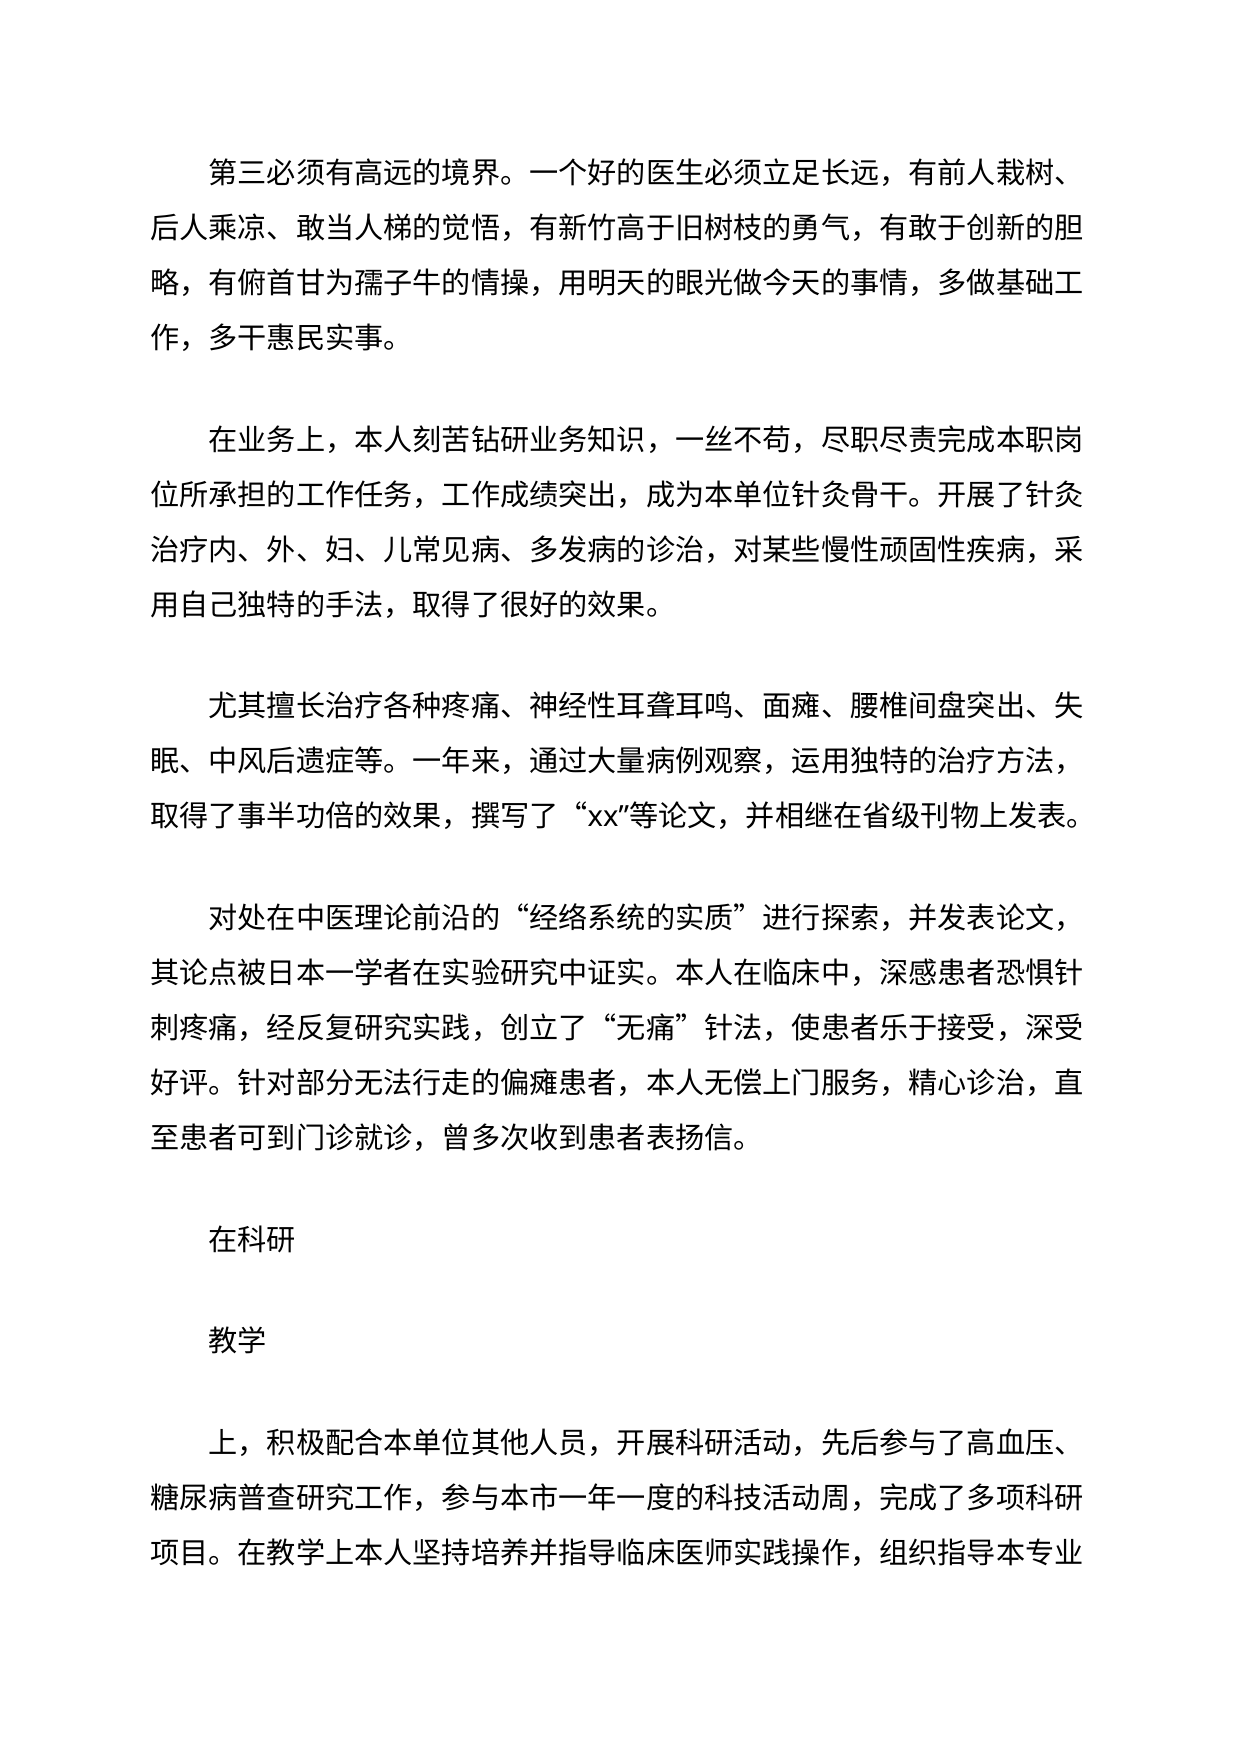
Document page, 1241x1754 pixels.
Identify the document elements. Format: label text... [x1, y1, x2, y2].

text 尤其擅长治疗各种疼痛、神经性耳聋耳鸣、面瘫、腰椎间盘突出、失眠、中风后遗症等。一年来，通过大量病例观察，运用独特的治疗方法，取得了事半功倍的效果，撰写了“xx”等论文，并相继在省级刊物上发表。 [150, 683, 1090, 835]
text 教学 [150, 1318, 1090, 1360]
text 对处在中医理论前沿的“经络系统的实质”进行探索，并发表论文，其论点被日本一学者在实验研究中证实。本人在临床中，深感患者恐惧针刺疼痛，经反复研究实践，创立了“无痛”针法，使患者乐于接受，深受好评。针对部分无法行走的偏瘫患者，本人无偿上门服务，精心诊治，直至患者可到门诊就诊，曾多次收到患者表扬信。 [150, 895, 1090, 1157]
text 在科研 [150, 1216, 1090, 1258]
text 第三必须有高远的境界。一个好的医生必须立足长远，有前人栽树、后人乘凉、敢当人梯的觉悟，有新竹高于旧树枝的勇气，有敢于创新的胆略，有俯首甘为孺子牛的情操，用明天的眼光做今天的事情，多做基础工作，多干惠民实事。 [150, 150, 1090, 357]
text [150, 1419, 1090, 1572]
text 在业务上，本人刻苦钻研业务知识，一丝不苟，尽职尽责完成本职岗位所承担的工作任务，工作成绩突出，成为本单位针灸骨干。开展了针灸治疗内、外、妇、儿常见病、多发病的诊治，对某些慢性顽固性疾病，采用自己独特的手法，取得了很好的效果。 [150, 416, 1090, 623]
